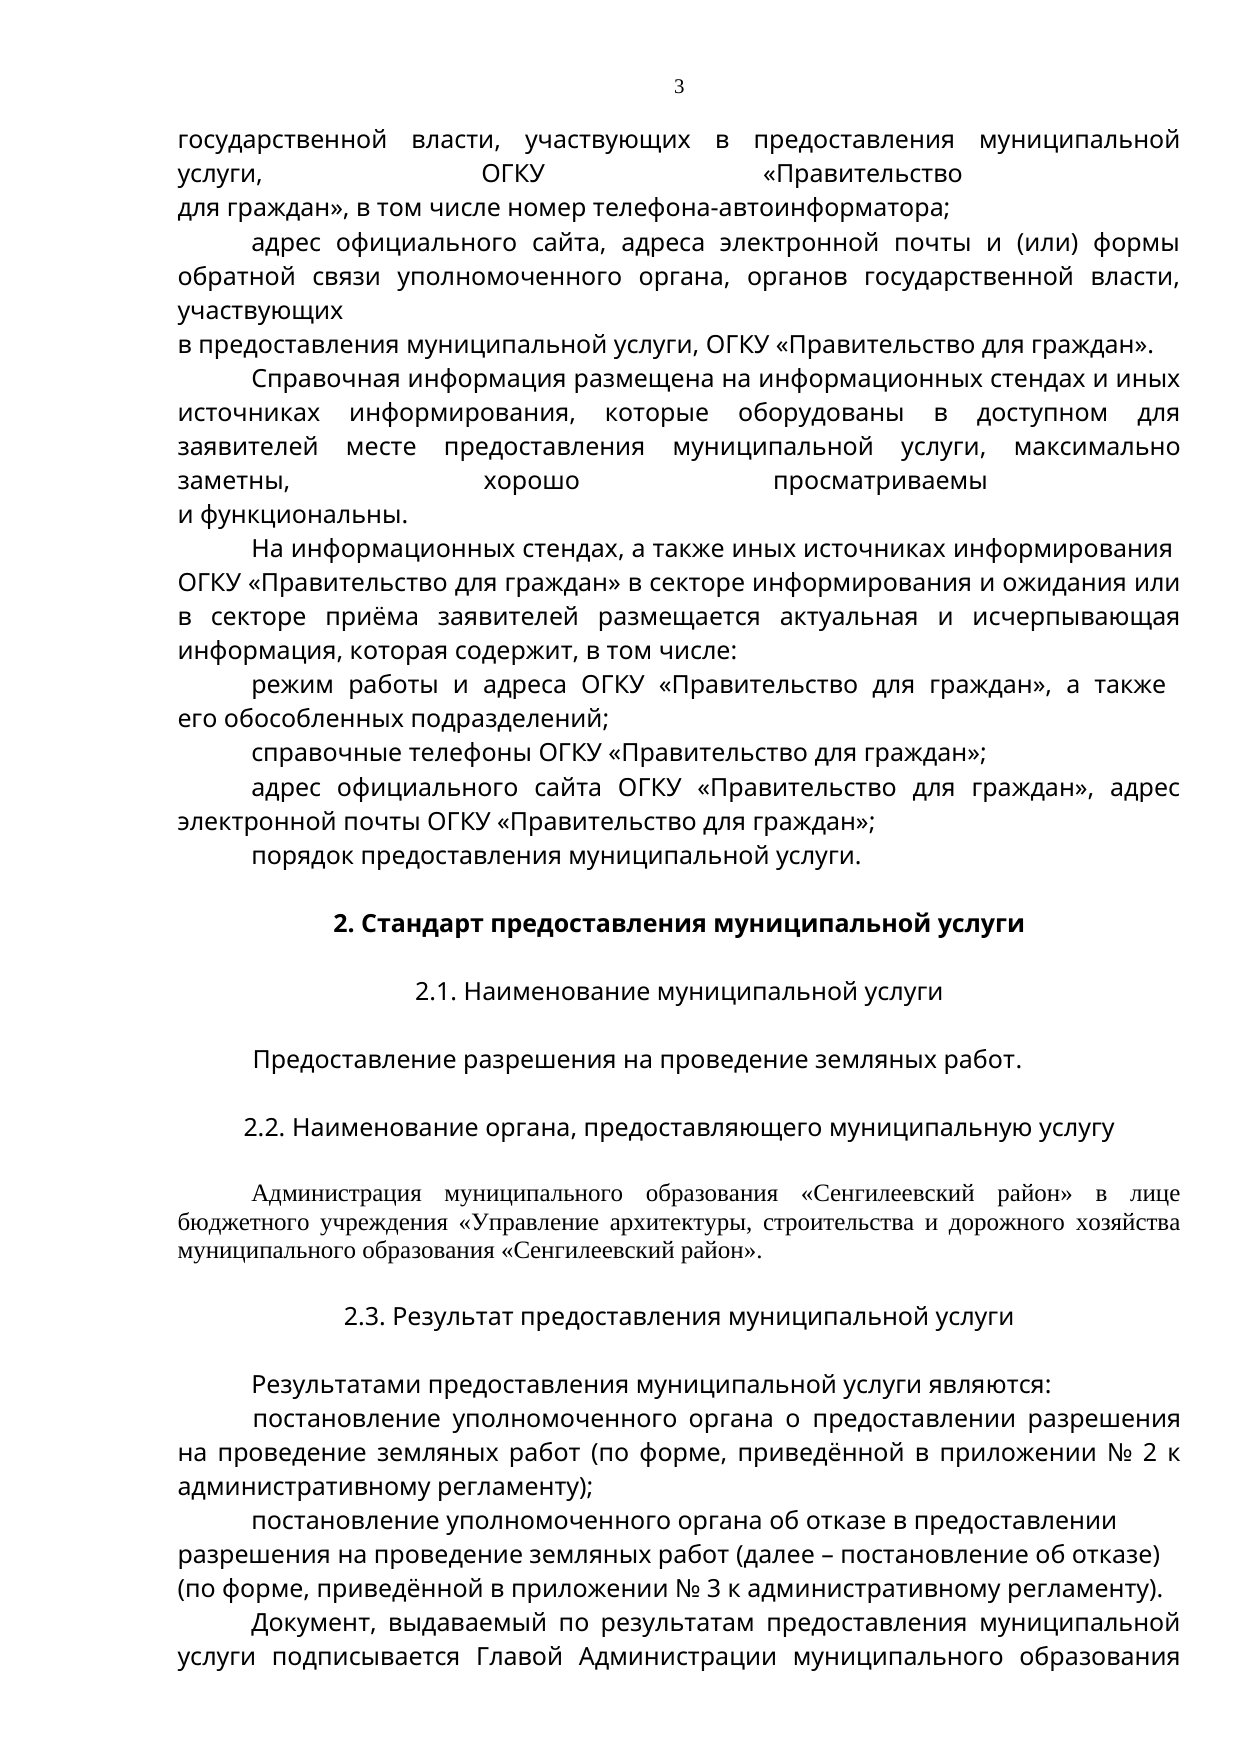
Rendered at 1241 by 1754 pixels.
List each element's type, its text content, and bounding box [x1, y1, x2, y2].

text адрес официального сайта ОГКУ «Правительство для граждан», адрес электронной почты ОГКУ «Правительство для граждан»; [177, 769, 1181, 837]
text Справочная информация размещена на информационных стендах и иных источниках информирования, которые оборудованы в доступном для заявителей месте предоставления муниципальной услуги, максимально заметны, хорошо просматриваемы и функциональны. [177, 360, 1181, 531]
text Администрация муниципального образования «Сенгилеевский район» в лице бюджетного учреждения «Управление архитектуры, строительства и дорожного хозяйства муниципального образования «Сенгилеевский район». [177, 1178, 1181, 1264]
text порядок предоставления муниципальной услуги. [177, 837, 1181, 871]
text Предоставление разрешения на проведение земляных работ. [177, 1042, 1181, 1076]
text 2.3. Результат предоставления муниципальной услуги [177, 1298, 1181, 1332]
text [177, 1605, 1181, 1673]
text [177, 122, 1181, 224]
text адрес официального сайта, адреса электронной почты и (или) формы обратной связи уполномоченного органа, органов государственной власти, участвующих в предоставления муниципальной услуги, ОГКУ «Правительство для граждан». [177, 224, 1181, 360]
text режим работы и адреса ОГКУ «Правительство для граждан», а также его обособленных подразделений; [177, 667, 1181, 735]
text постановление уполномоченного органа о предоставлении разрешения на проведение земляных работ (по форме, приведённой в приложении № 2 к административному регламенту); [177, 1400, 1181, 1503]
text справочные телефоны ОГКУ «Правительство для граждан»; [177, 735, 1181, 769]
text 2. Стандарт предоставления муниципальной услуги [177, 905, 1181, 939]
text 2.2. Наименование органа, предоставляющего муниципальную услугу [177, 1110, 1181, 1144]
text постановление уполномоченного органа об отказе в предоставлении разрешения на проведение земляных работ (далее – постановление об отказе) (по форме, приведённой в приложении № 3 к административному регламенту). [177, 1503, 1181, 1605]
text На информационных стендах, а также иных источниках информирования ОГКУ «Правительство для граждан» в секторе информирования и ожидания или в секторе приёма заявителей размещается актуальная и исчерпывающая информация, которая содержит, в том числе: [177, 531, 1181, 667]
text 2.1. Наименование муниципальной услуги [177, 973, 1181, 1008]
list Результатами предоставления муниципальной услуги являются: [177, 1366, 1181, 1400]
